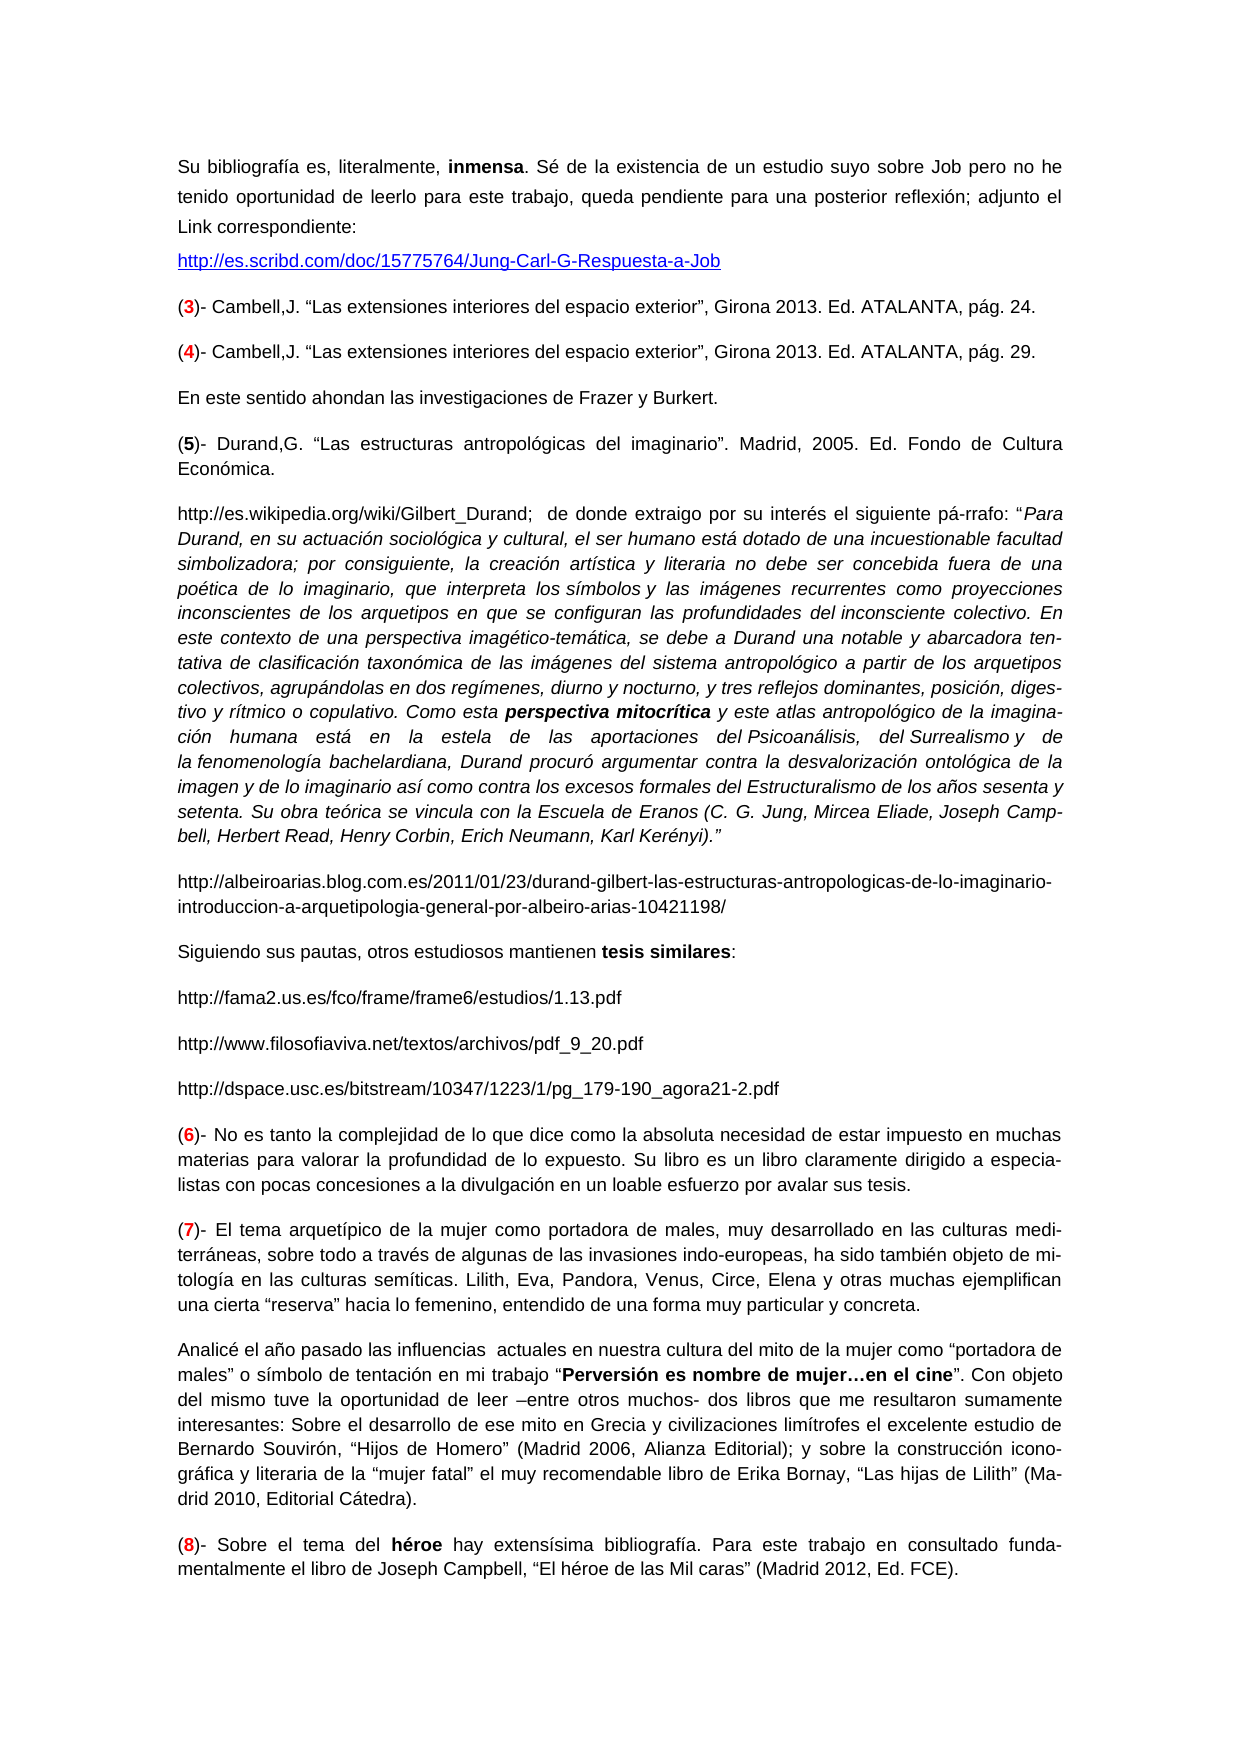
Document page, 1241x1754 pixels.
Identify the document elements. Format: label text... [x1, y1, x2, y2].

text http://www.filosofiaviva.net/textos/archivos/pdf_9_20.pdf [177, 1033, 1063, 1054]
text http://albeiroarias.blog.com.es/2011/01/23/durand-gilbert-las-estructuras-antropologicas-de-lo-imaginario-introduccion-a-arquetipologia-general-por-albeiro-arias-10421198/ [177, 871, 1063, 917]
text Su bibliografía es, literalmente, inmensa. Sé de la existencia de un estudio suyo sobre Job pero no he tenido oportunidad de leerlo para este trabajo, queda pendiente para una posterior reflexión; adjunto el Link correspondiente: [177, 148, 1063, 238]
text (4)- Cambell,J. “Las extensiones interiores del espacio exterior”, Girona 2013. Ed. ATALANTA, pág. 29. [177, 341, 1063, 363]
text Siguiendo sus pautas, otros estudiosos mantienen tesis similares: [177, 941, 1063, 963]
text http://es.scribd.com/doc/15775764/Jung-Carl-G-Respuesta-a-Job [177, 250, 1063, 272]
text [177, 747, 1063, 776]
text En este sentido ahondan las investigaciones de Frazer y Burkert. [177, 387, 1063, 408]
text http://fama2.us.es/fco/frame/frame6/estudios/1.13.pdf [177, 987, 1063, 1008]
text (5)- Durand,G. “Las estructuras antropológicas del imaginario”. Madrid, 2005. Ed. Fondo de Cultura Económica. [177, 433, 1063, 479]
text (6)- No es tanto la complejidad de lo que dice como la absoluta necesidad de estar impuesto en muchas materias para valorar la profundidad de lo expuesto. Su libro es un libro claramente dirigido a especia-listas con pocas concesiones a la divulgación en un loable esfuerzo por avalar sus tesis. [177, 1124, 1063, 1195]
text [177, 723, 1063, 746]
text Analicé el año pasado las influencias actuales en nuestra cultura del mito de la mujer como “portadora de males” o símbolo de tentación en mi trabajo “Perversión es nombre de mujer…en el cine”. Con objeto del mismo tuve la oportunidad de leer –entre otros muchos- dos libros que me resultaron sumamente interesantes: Sobre el desarrollo de ese mito en Grecia y civilizaciones limítrofes el excelente estudio de Bernardo Souvirón, “Hijos de Homero” (Madrid 2006, Alianza Editorial); y sobre la construcción icono-gráfica y literaria de la “mujer fatal” el muy recomendable libro de Erika Bornay, “Las hijas de Lilith” (Ma-drid 2010, Editorial Cátedra). [177, 1339, 1063, 1509]
text (3)- Cambell,J. “Las extensiones interiores del espacio exterior”, Girona 2013. Ed. ATALANTA, pág. 24. [177, 296, 1063, 317]
text (8)- Sobre el tema del héroe hay extensísima bibliografía. Para este trabajo en consultado funda-mentalmente el libro de Joseph Campbell, “El héroe de las Mil caras” (Madrid 2012, Ed. FCE). [177, 1533, 1063, 1580]
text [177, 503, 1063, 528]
text http://dspace.usc.es/bitstream/10347/1223/1/pg_179-190_agora21-2.pdf [177, 1078, 1063, 1100]
text (7)- El tema arquetípico de la mujer como portadora de males, muy desarrollado en las culturas medi-terráneas, sobre todo a través de algunas de las invasiones indo-europeas, ha sido también objeto de mi-tología en las culturas semíticas. Lilith, Eva, Pandora, Venus, Circe, Elena y otras muchas ejemplifican una cierta “reserva” hacia lo femenino, entendido de una forma muy particular y concreta. [177, 1219, 1063, 1315]
